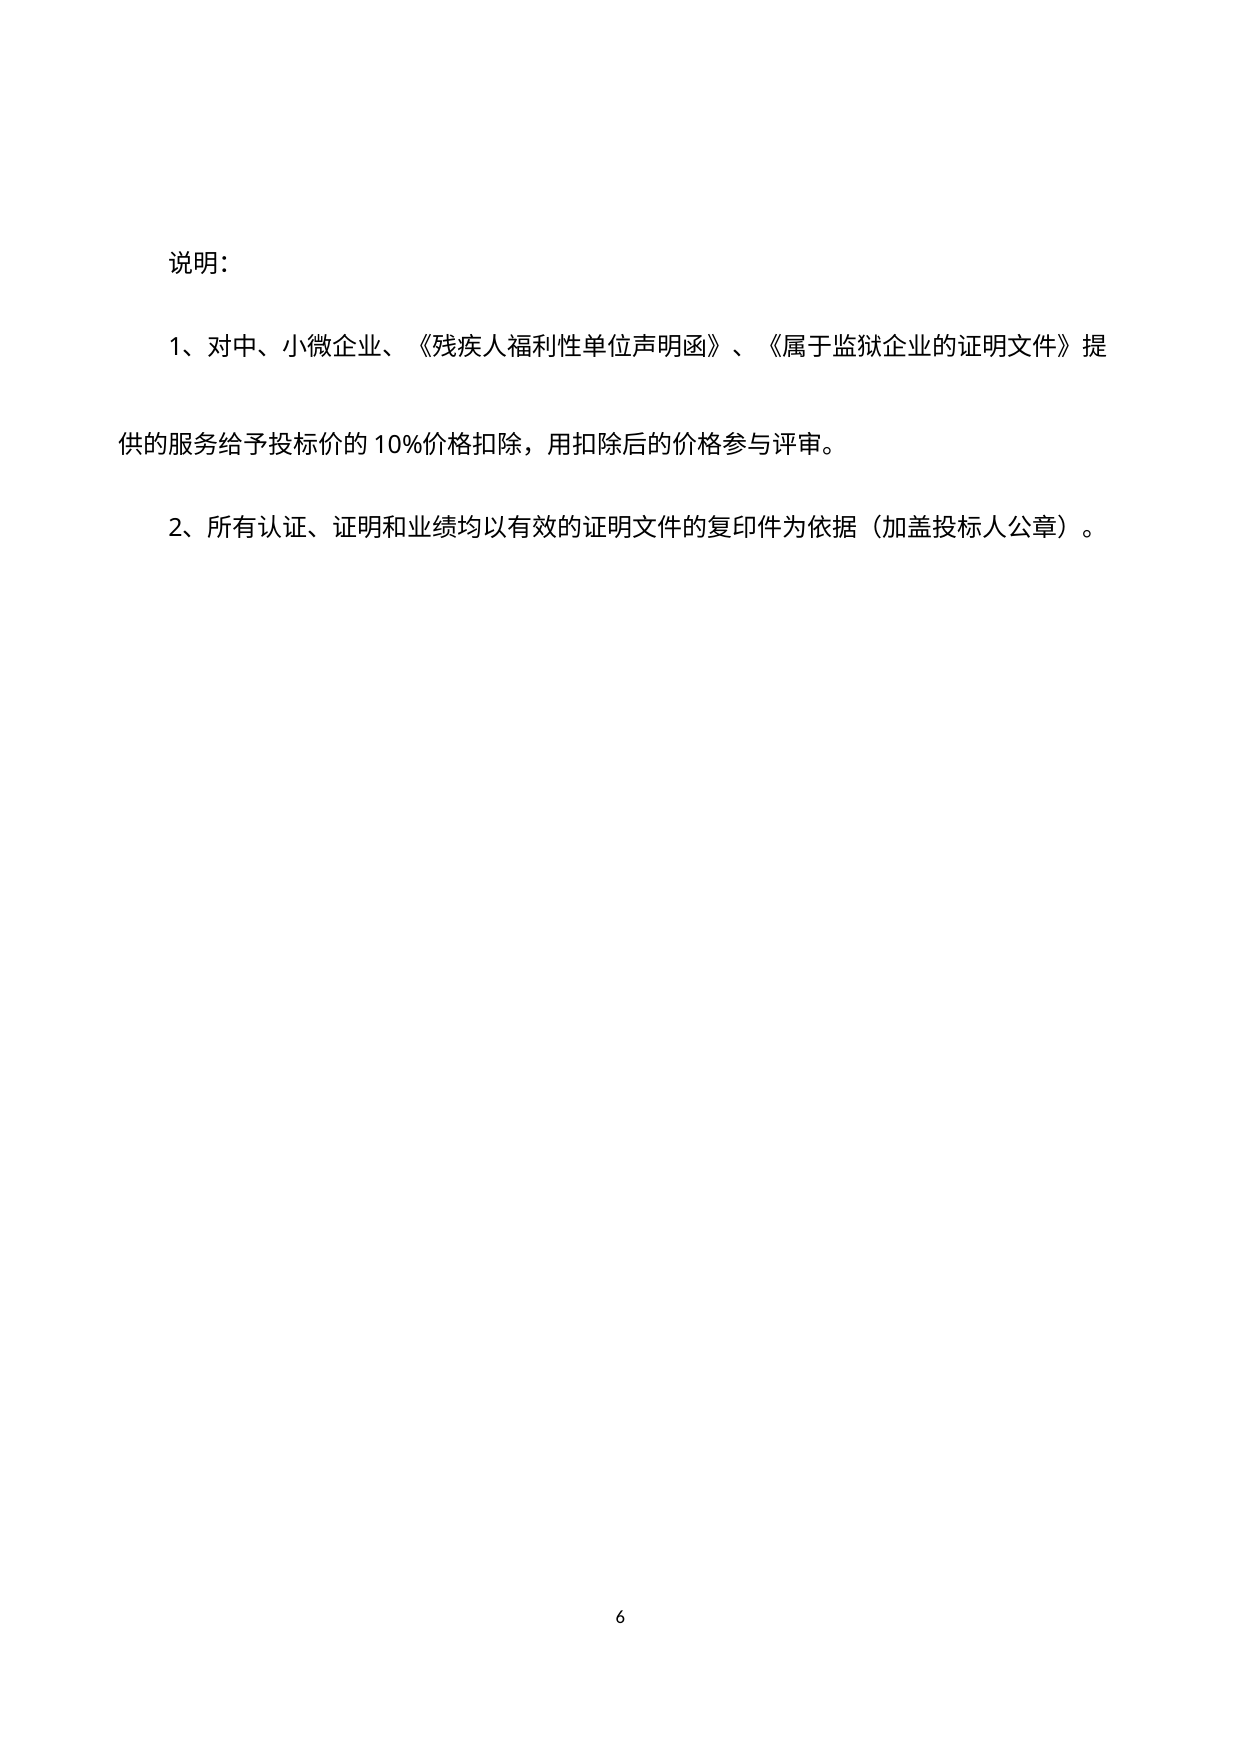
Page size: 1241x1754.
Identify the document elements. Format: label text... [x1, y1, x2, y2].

text 2、所有认证、证明和业绩均以有效的证明文件的复印件为依据（加盖投标人公章）。 [118, 493, 1122, 558]
text 1、对中、小微企业、《残疾人福利性单位声明函》、《属于监狱企业的证明文件》提供的服务给予投标价的10%价格扣除，用扣除后的价格参与评审。 [118, 312, 1122, 475]
text 说明： [118, 229, 1122, 294]
